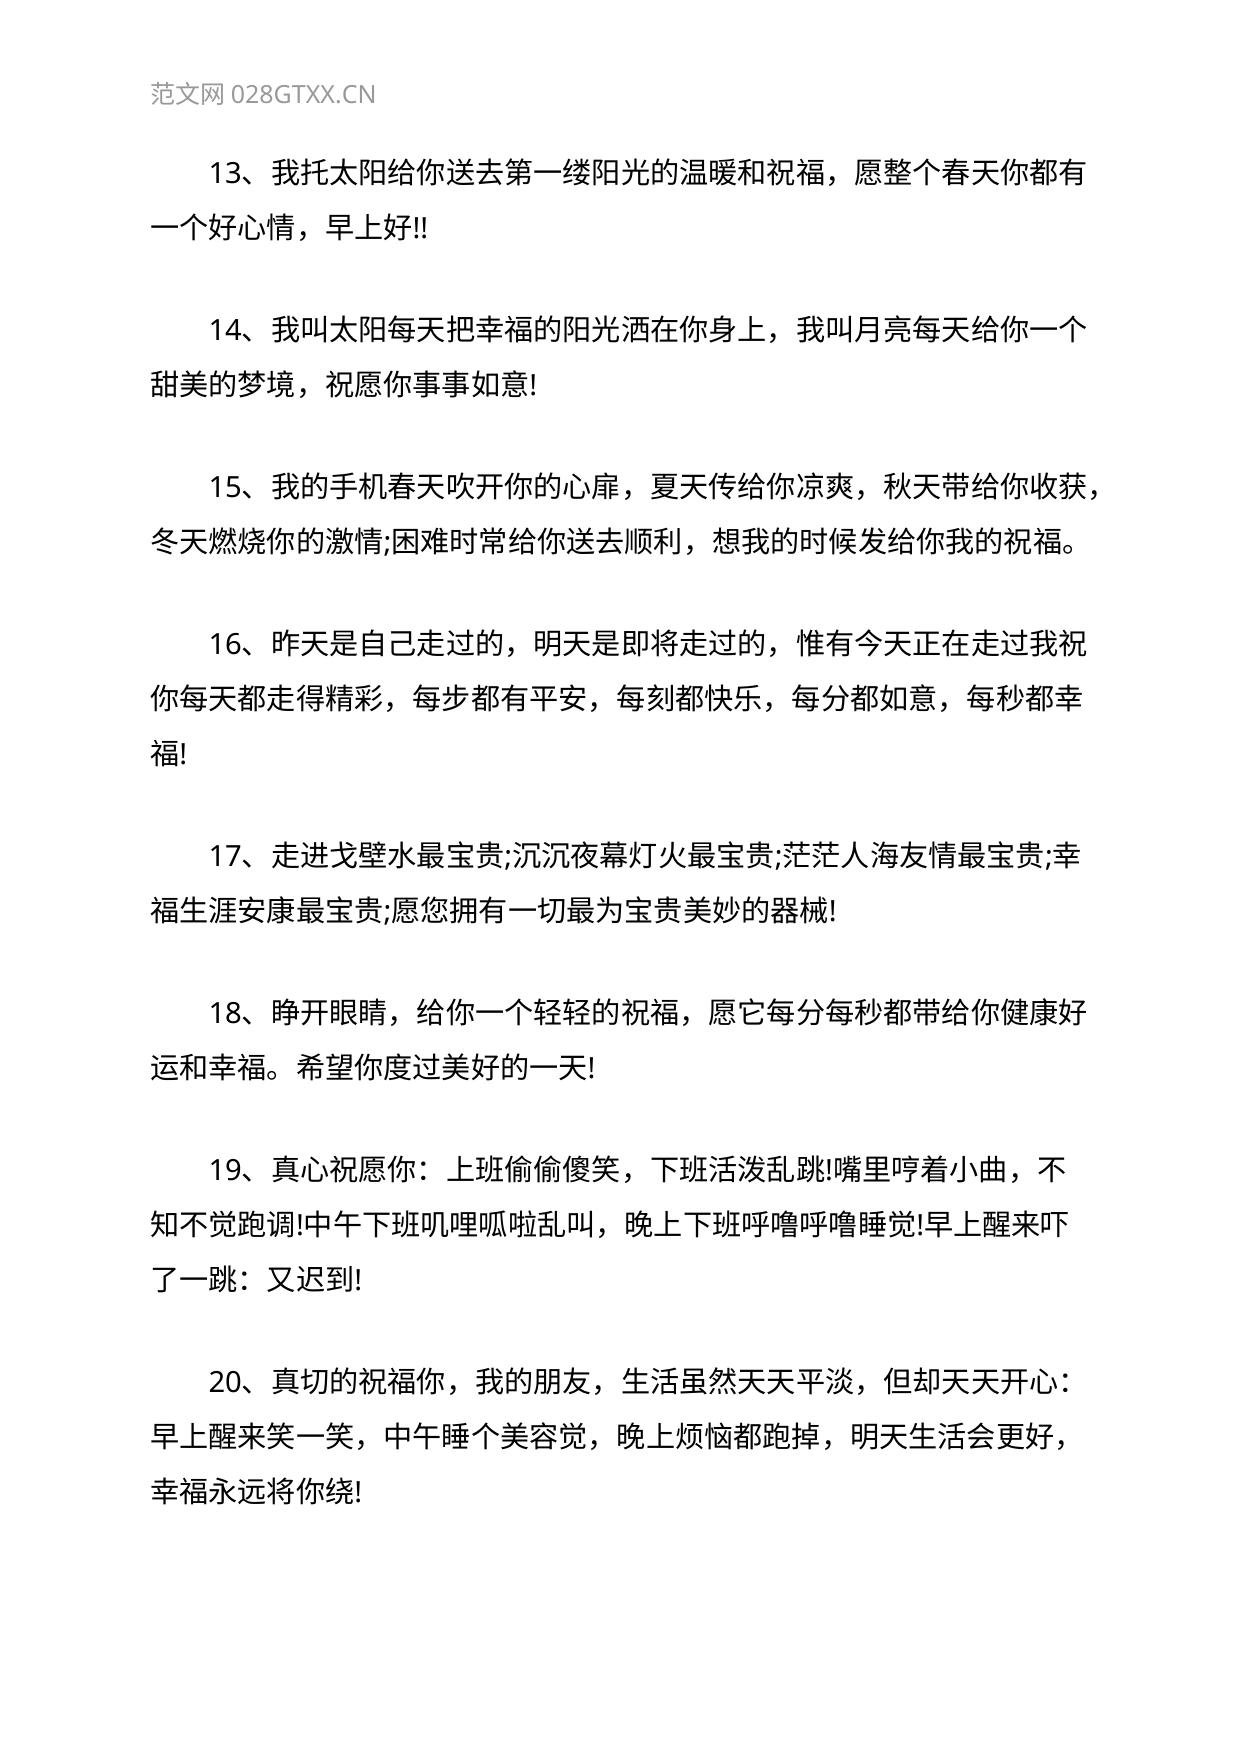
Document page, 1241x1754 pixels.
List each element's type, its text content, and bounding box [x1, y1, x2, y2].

text 17、走进戈壁水最宝贵;沉沉夜幕灯火最宝贵;茫茫人海友情最宝贵;幸福生涯安康最宝贵;愿您拥有一切最为宝贵美妙的器械! [150, 833, 1090, 930]
text 18、睁开眼睛，给你一个轻轻的祝福，愿它每分每秒都带给你健康好运和幸福。希望你度过美好的一天! [150, 990, 1090, 1087]
text 14、我叫太阳每天把幸福的阳光洒在你身上，我叫月亮每天给你一个甜美的梦境，祝愿你事事如意! [150, 307, 1090, 404]
text 16、昨天是自己走过的，明天是即将走过的，惟有今天正在走过我祝你每天都走得精彩，每步都有平安，每刻都快乐，每分都如意，每秒都幸福! [150, 621, 1090, 773]
text 15、我的手机春天吹开你的心扉，夏天传给你凉爽，秋天带给你收获，冬天燃烧你的激情;困难时常给你送去顺利，想我的时候发给你我的祝福。 [150, 464, 1090, 561]
text 19、真心祝愿你：上班偷偷傻笑，下班活泼乱跳!嘴里哼着小曲，不知不觉跑调!中午下班叽哩呱啦乱叫，晚上下班呼噜呼噜睡觉!早上醒来吓了一跳：又迟到! [150, 1147, 1090, 1299]
text 13、我托太阳给你送去第一缕阳光的温暖和祝福，愿整个春天你都有一个好心情，早上好!! [150, 150, 1090, 247]
text 20、真切的祝福你，我的朋友，生活虽然天天平淡，但却天天开心：早上醒来笑一笑，中午睡个美容觉，晚上烦恼都跑掉，明天生活会更好，幸福永远将你绕! [150, 1359, 1090, 1511]
